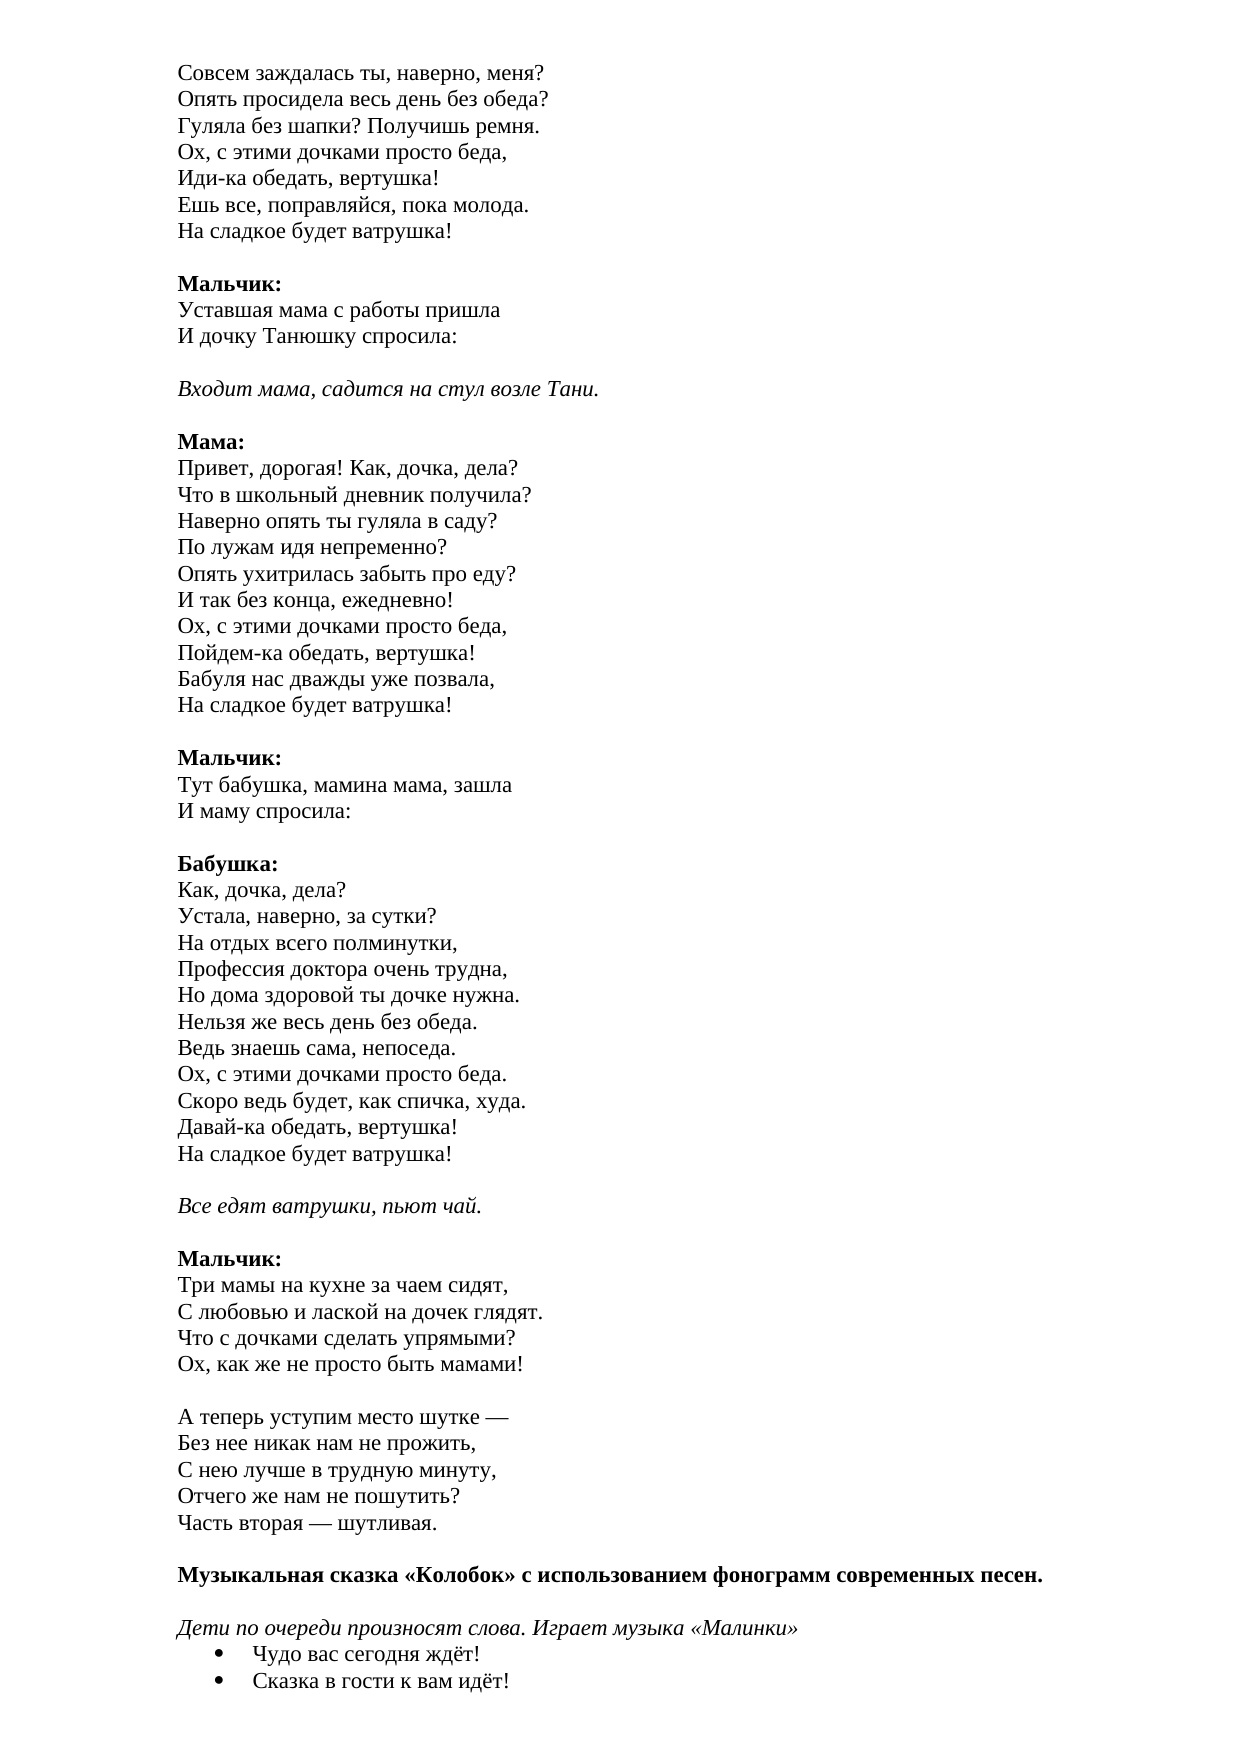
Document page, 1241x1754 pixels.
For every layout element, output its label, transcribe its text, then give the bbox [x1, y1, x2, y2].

list Сказка в гости к вам идёт! [215, 1667, 1152, 1693]
list Чудо вас сегодня ждёт! [215, 1640, 1152, 1667]
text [177, 59, 1152, 1377]
text С нею лучше в трудную минуту, [177, 1456, 1152, 1482]
text Без нее никак нам не прожить, [177, 1429, 1152, 1456]
text Дети по очереди произносят слова. Играет музыка «Малинки» [177, 1614, 1152, 1640]
text Часть вторая — шутливая. [177, 1508, 1152, 1535]
text Музыкальная сказка «Колобок» c использованием фонограмм современных песен. [177, 1561, 1152, 1588]
text Отчего же нам не пошутить? [177, 1482, 1152, 1508]
text А теперь уступим место шутке — [177, 1403, 1152, 1429]
